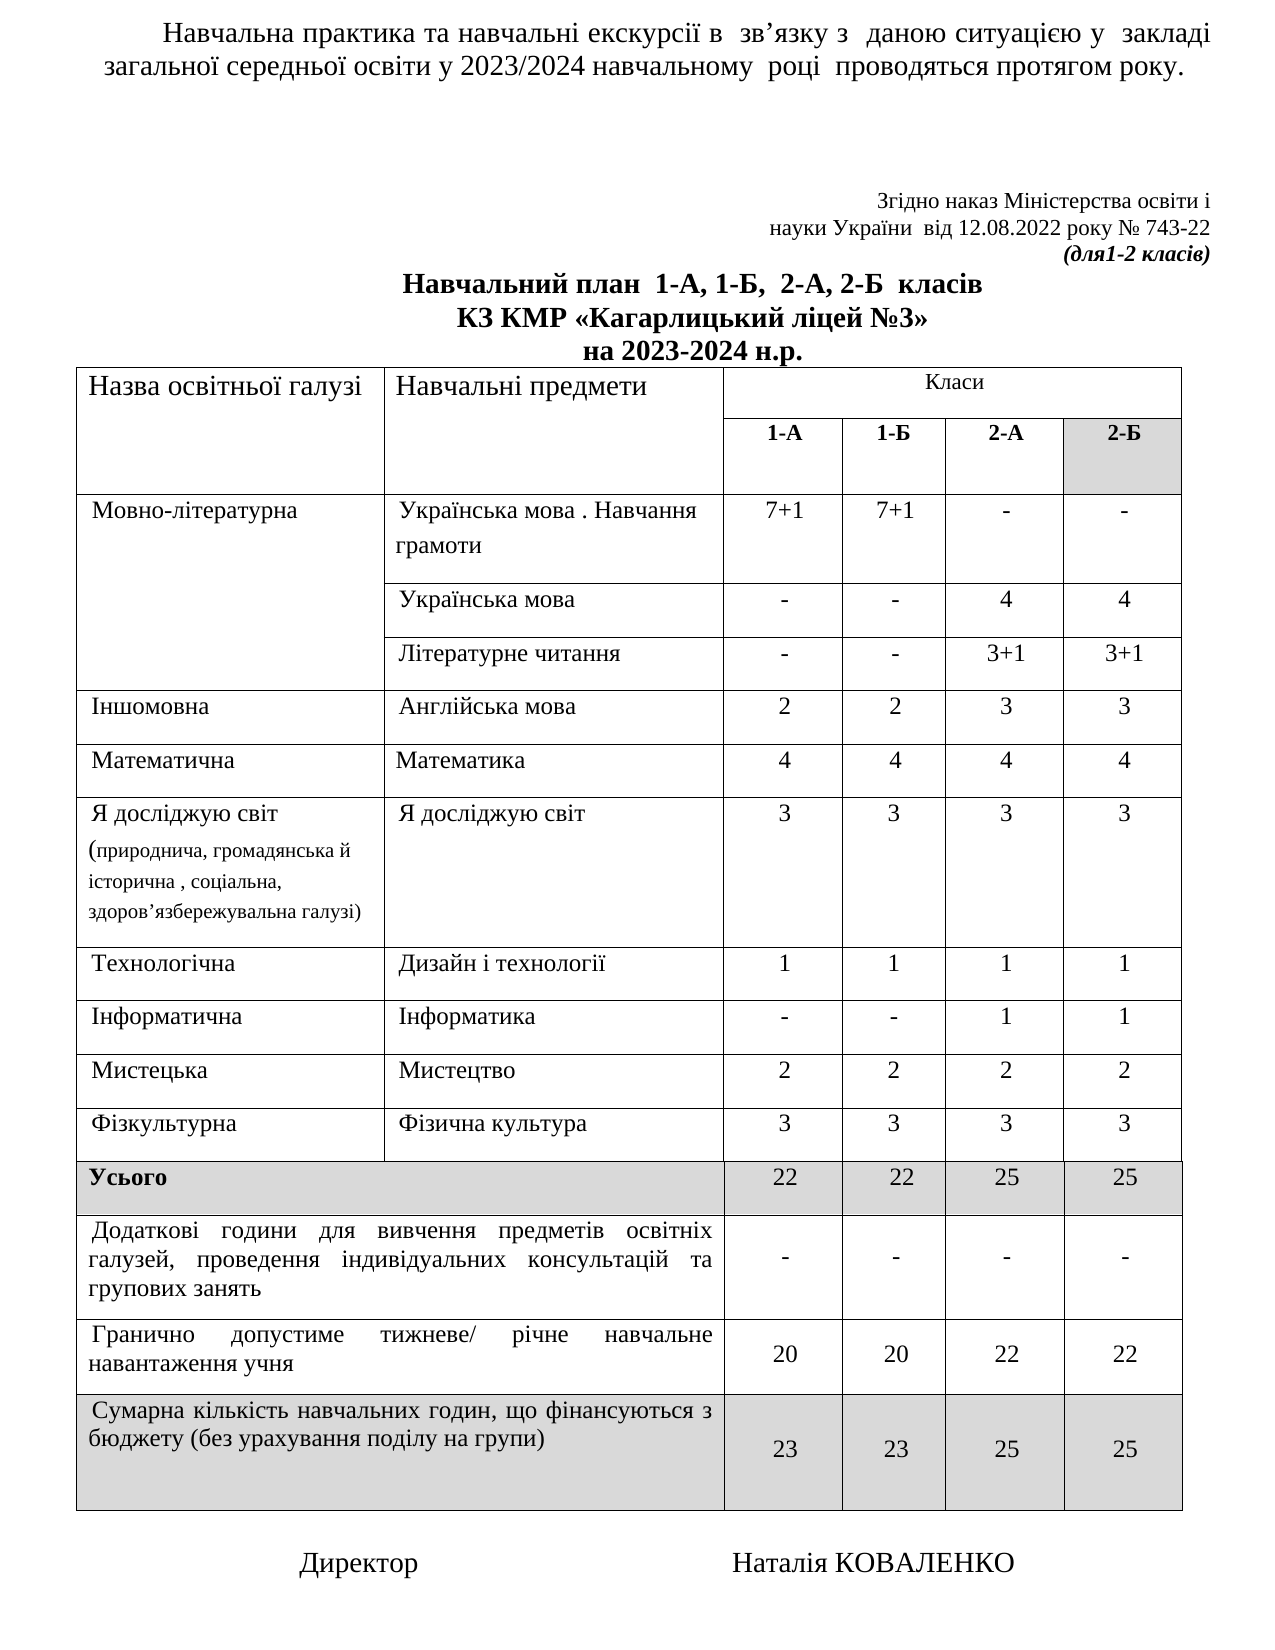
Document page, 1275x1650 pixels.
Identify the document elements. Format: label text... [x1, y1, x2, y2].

table_cell 22 [946, 1320, 1064, 1394]
table_cell Фізична культура [385, 1109, 723, 1161]
table_header Класи [724, 368, 1181, 418]
table_cell 7+1 [724, 495, 842, 583]
table_cell 23 [843, 1395, 945, 1510]
table_cell Фізкультурна [77, 1109, 384, 1161]
table_cell Англійська мова [385, 691, 723, 744]
table_cell Технологічна [77, 948, 384, 1000]
table_cell 20 [843, 1320, 945, 1394]
table_cell Інформатика [385, 1001, 723, 1054]
table_cell 2 [724, 691, 842, 744]
table_cell 3 [946, 798, 1063, 947]
table_cell Мистецтво [385, 1055, 723, 1107]
text Директор Наталія КОВАЛЕНКО [103, 1545, 1211, 1578]
table_cell 2 [1064, 1055, 1181, 1107]
text Згідно наказ Міністерства освіти і [572, 187, 1211, 214]
table_cell 25 [946, 1395, 1064, 1510]
table_cell - [843, 1001, 945, 1054]
table_cell 3 [1064, 798, 1181, 947]
table_cell 2 [843, 691, 945, 744]
table_cell 1 [843, 948, 945, 1000]
table_cell 1 [1064, 1001, 1181, 1054]
table_cell 3+1 [1064, 638, 1181, 690]
text науки України від 12.08.2022 року № 743-22 [572, 214, 1211, 240]
table_cell 4 [946, 584, 1063, 637]
table_cell - [843, 1216, 945, 1318]
table_cell 23 [725, 1395, 842, 1510]
table_cell Дизайн і технології [385, 948, 723, 1000]
table_cell 25 [946, 1162, 1064, 1214]
table_cell - [1064, 495, 1181, 583]
table_cell 4 [946, 745, 1063, 797]
table_cell Усього [77, 1162, 724, 1214]
table_cell 7+1 [843, 495, 945, 583]
table_cell Я досліджую світ (природнича, громадянська й історична , соціальна, здоров’язбережувальна галузі) [77, 798, 384, 947]
table_cell Українська мова [385, 584, 723, 637]
table_cell 4 [843, 745, 945, 797]
table_cell Математична [77, 745, 384, 797]
text Навчальна практика та навчальні екскурсії в зв’язку з даною ситуацією у закладі загальної середньої освіти у 2023/2024 навчальному році проводяться протягом року. [103, 15, 1211, 82]
table_cell - [724, 1001, 842, 1054]
table_header Навчальні предмети [385, 368, 723, 494]
table_cell - [946, 495, 1063, 583]
table_cell Я досліджую світ [385, 798, 723, 947]
table_cell 1 [946, 948, 1063, 1000]
table_cell - [1065, 1216, 1182, 1318]
table_cell Гранично допустиме тижневе/ річне навчальне навантаження учня [77, 1320, 724, 1394]
table_cell 1-Б [843, 419, 945, 494]
table_cell 22 [843, 1162, 945, 1214]
table_cell 1 [724, 948, 842, 1000]
table_cell 1 [1064, 948, 1181, 1000]
table_cell 22 [1065, 1320, 1182, 1394]
table_cell 3 [946, 1109, 1063, 1161]
text на 2023-2024 н.р. [103, 333, 1211, 367]
table_cell 2-Б [1064, 419, 1181, 494]
table_cell Літературне читання [385, 638, 723, 690]
table_cell 3 [946, 691, 1063, 744]
table_cell 2 [843, 1055, 945, 1107]
table_cell 2-А [946, 419, 1063, 494]
text (для1-2 класів) [572, 240, 1211, 266]
table_cell 22 [725, 1162, 842, 1214]
table_cell Українська мова . Навчання грамоти [385, 495, 723, 583]
table_cell - [724, 638, 842, 690]
table_cell - [843, 638, 945, 690]
table_cell Сумарна кількість навчальних годин, що фінансуються з бюджету (без урахування поділу на групи) [77, 1395, 724, 1510]
table_cell 3 [843, 798, 945, 947]
table_cell 3 [724, 798, 842, 947]
table_cell 25 [1065, 1162, 1182, 1214]
table_cell Іншомовна [77, 691, 384, 744]
table_cell Мовно-літературна [77, 495, 384, 690]
table_cell - [946, 1216, 1064, 1318]
table_cell 3 [1064, 691, 1181, 744]
table_cell 2 [724, 1055, 842, 1107]
table_cell Математика [385, 745, 723, 797]
table_cell Інформатична [77, 1001, 384, 1054]
table_cell 4 [1064, 584, 1181, 637]
text КЗ КМР «Кагарлицький ліцей №3» [103, 300, 1211, 333]
table_header Назва освітньої галузі [77, 368, 384, 494]
table_cell Мистецька [77, 1055, 384, 1107]
table_cell - [843, 584, 945, 637]
table_cell - [725, 1216, 842, 1318]
table_cell Додаткові години для вивчення предметів освітніх галузей, проведення індивідуальних консультацій та групових занять [77, 1216, 724, 1318]
table_cell 3+1 [946, 638, 1063, 690]
text Навчальний план 1-А, 1-Б, 2-А, 2-Б класів [103, 266, 1211, 300]
table_cell 3 [843, 1109, 945, 1161]
table_cell 1-А [724, 419, 842, 494]
table_cell 25 [1065, 1395, 1182, 1510]
table_cell 20 [725, 1320, 842, 1394]
table_cell 3 [1064, 1109, 1181, 1161]
table_cell 2 [946, 1055, 1063, 1107]
table_cell 4 [1064, 745, 1181, 797]
table_cell 3 [724, 1109, 842, 1161]
table_cell - [724, 584, 842, 637]
table_cell 4 [724, 745, 842, 797]
table_cell 1 [946, 1001, 1063, 1054]
